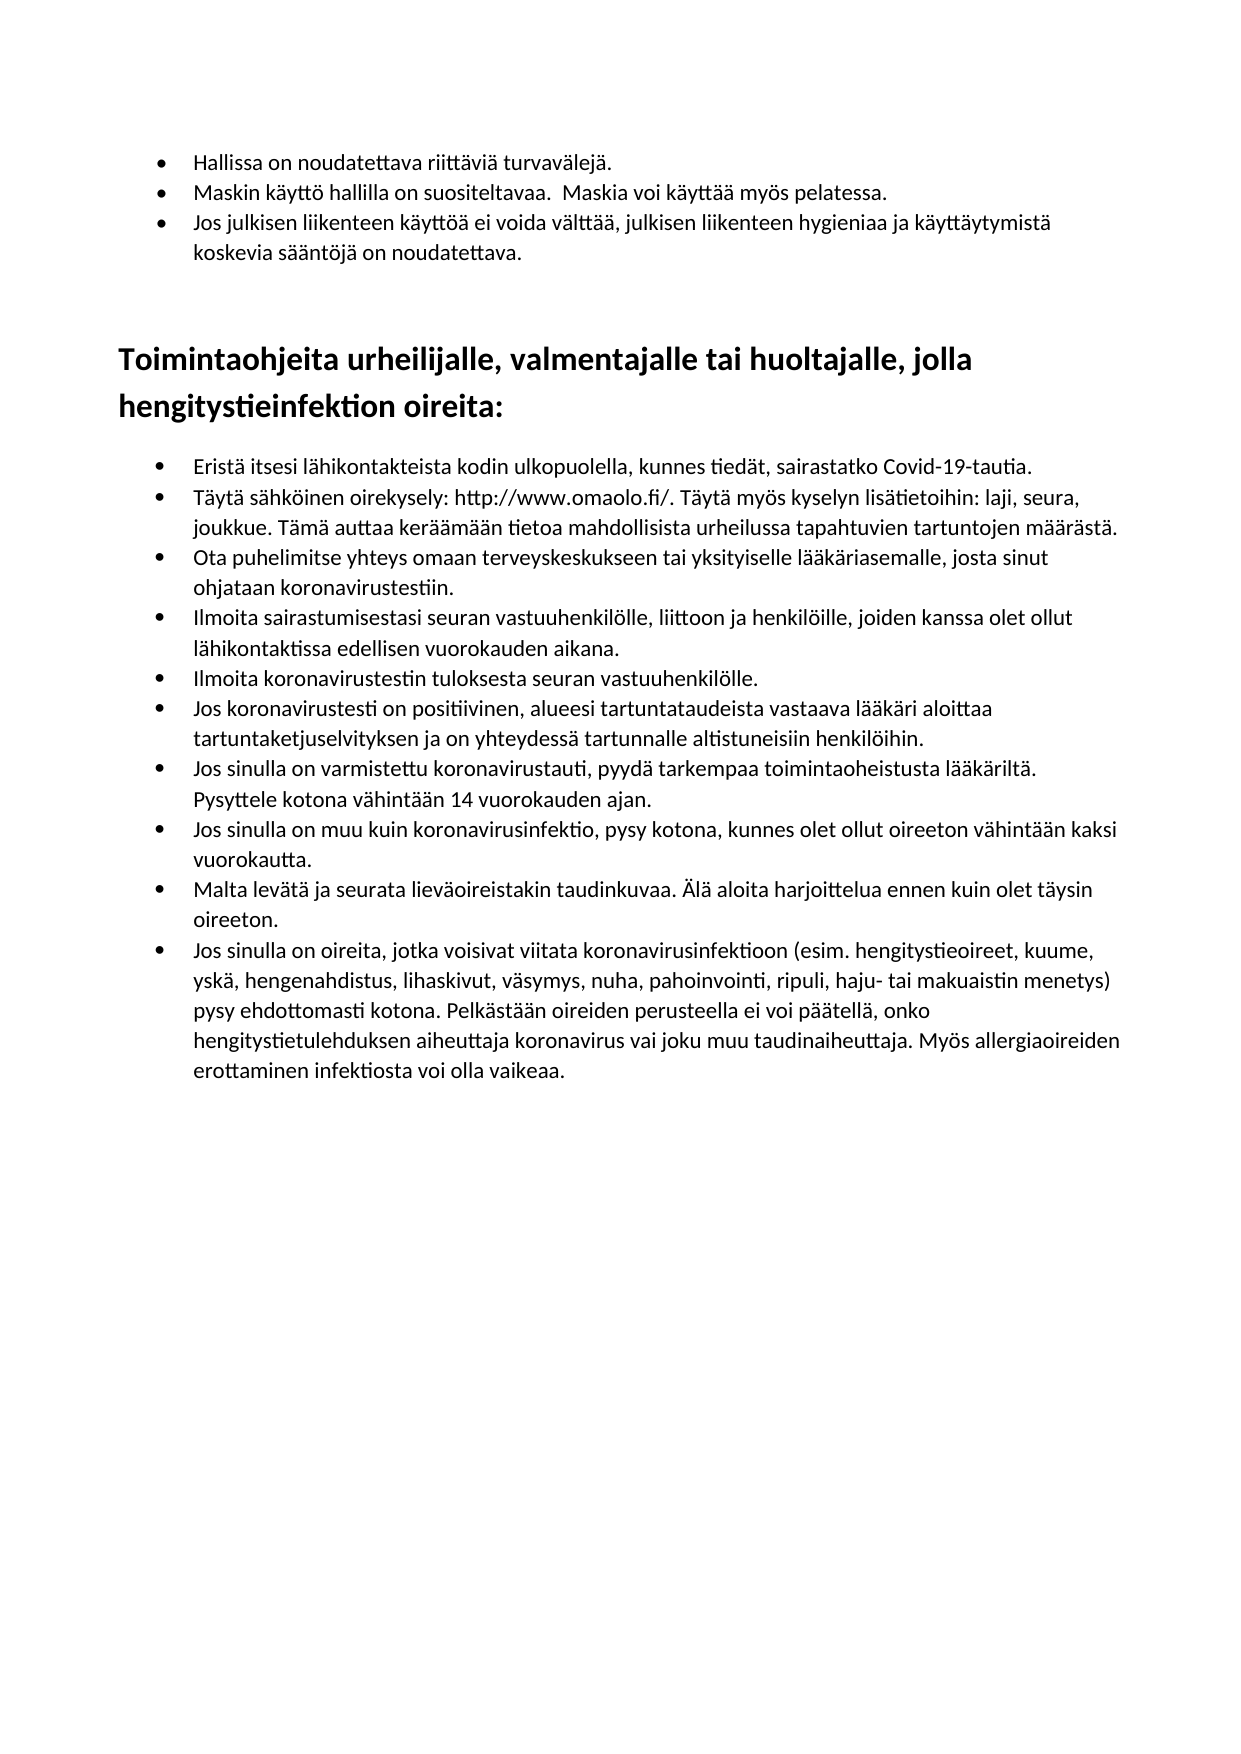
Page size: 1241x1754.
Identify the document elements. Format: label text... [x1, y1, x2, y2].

list Jos sinulla on muu kuin koronavirusinfektio, pysy kotona, kunnes olet ollut oireeton vähintään kaksi vuorokautta. [156, 815, 1122, 873]
list Jos julkisen liikenteen käyttöä ei voida välttää, julkisen liikenteen hygieniaa ja käyttäytymistä koskevia sääntöjä on noudatettava. [156, 208, 1122, 266]
list Maskin käyttö hallilla on suositeltavaa. Maskia voi käyttää myös pelatessa. [156, 178, 1122, 206]
list Eristä itsesi lähikontakteista kodin ulkopuolella, kunnes tiedät, sairastatko Covid-19-tautia. [156, 452, 1122, 481]
list Täytä sähköinen oirekysely: http://www.omaolo.fi/. Täytä myös kyselyn lisätietoihin: laji, seura, joukkue. Tämä auttaa keräämään tietoa mahdollisista urheilussa tapahtuvien tartuntojen määrästä. [156, 483, 1122, 541]
list Ilmoita koronavirustestin tuloksesta seuran vastuuhenkilölle. [156, 664, 1122, 692]
list Hallissa on noudatettava riittäviä turvavälejä. [156, 148, 1122, 176]
list Jos sinulla on oireita, jotka voisivat viitata koronavirusinfektioon (esim. hengitystieoireet, kuume, yskä, hengenahdistus, lihaskivut, väsymys, nuha, pahoinvointi, ripuli, haju- tai makuaistin menetys) pysy ehdottomasti kotona. Pelkästään oireiden perusteella ei voi päätellä, onko hengitystietulehduksen aiheuttaja koronavirus vai joku muu taudinaiheuttaja. Myös allergiaoireiden erottaminen infektiosta voi olla vaikeaa. [156, 936, 1122, 1085]
list Ota puhelimitse yhteys omaan terveyskeskukseen tai yksityiselle lääkäriasemalle, josta sinut ohjataan koronavirustestiin. [156, 543, 1122, 601]
list Ilmoita sairastumisestasi seuran vastuuhenkilölle, liittoon ja henkilöille, joiden kanssa olet ollut lähikontaktissa edellisen vuorokauden aikana. [156, 603, 1122, 662]
list Jos sinulla on varmistettu koronavirustauti, pyydä tarkempaa toimintaoheistusta lääkäriltä. Pysyttele kotona vähintään 14 vuorokauden ajan. [156, 754, 1122, 813]
list Malta levätä ja seurata lieväoireistakin taudinkuvaa. Älä aloita harjoittelua ennen kuin olet täysin oireeton. [156, 875, 1122, 934]
list Jos koronavirustesti on positiivinen, alueesi tartuntataudeista vastaava lääkäri aloittaa tartuntaketjuselvityksen ja on yhteydessä tartunnalle altistuneisiin henkilöihin. [156, 694, 1122, 752]
text Toimintaohjeita urheilijalle, valmentajalle tai huoltajalle, jolla hengitystieinfektion oireita: [118, 338, 1122, 426]
